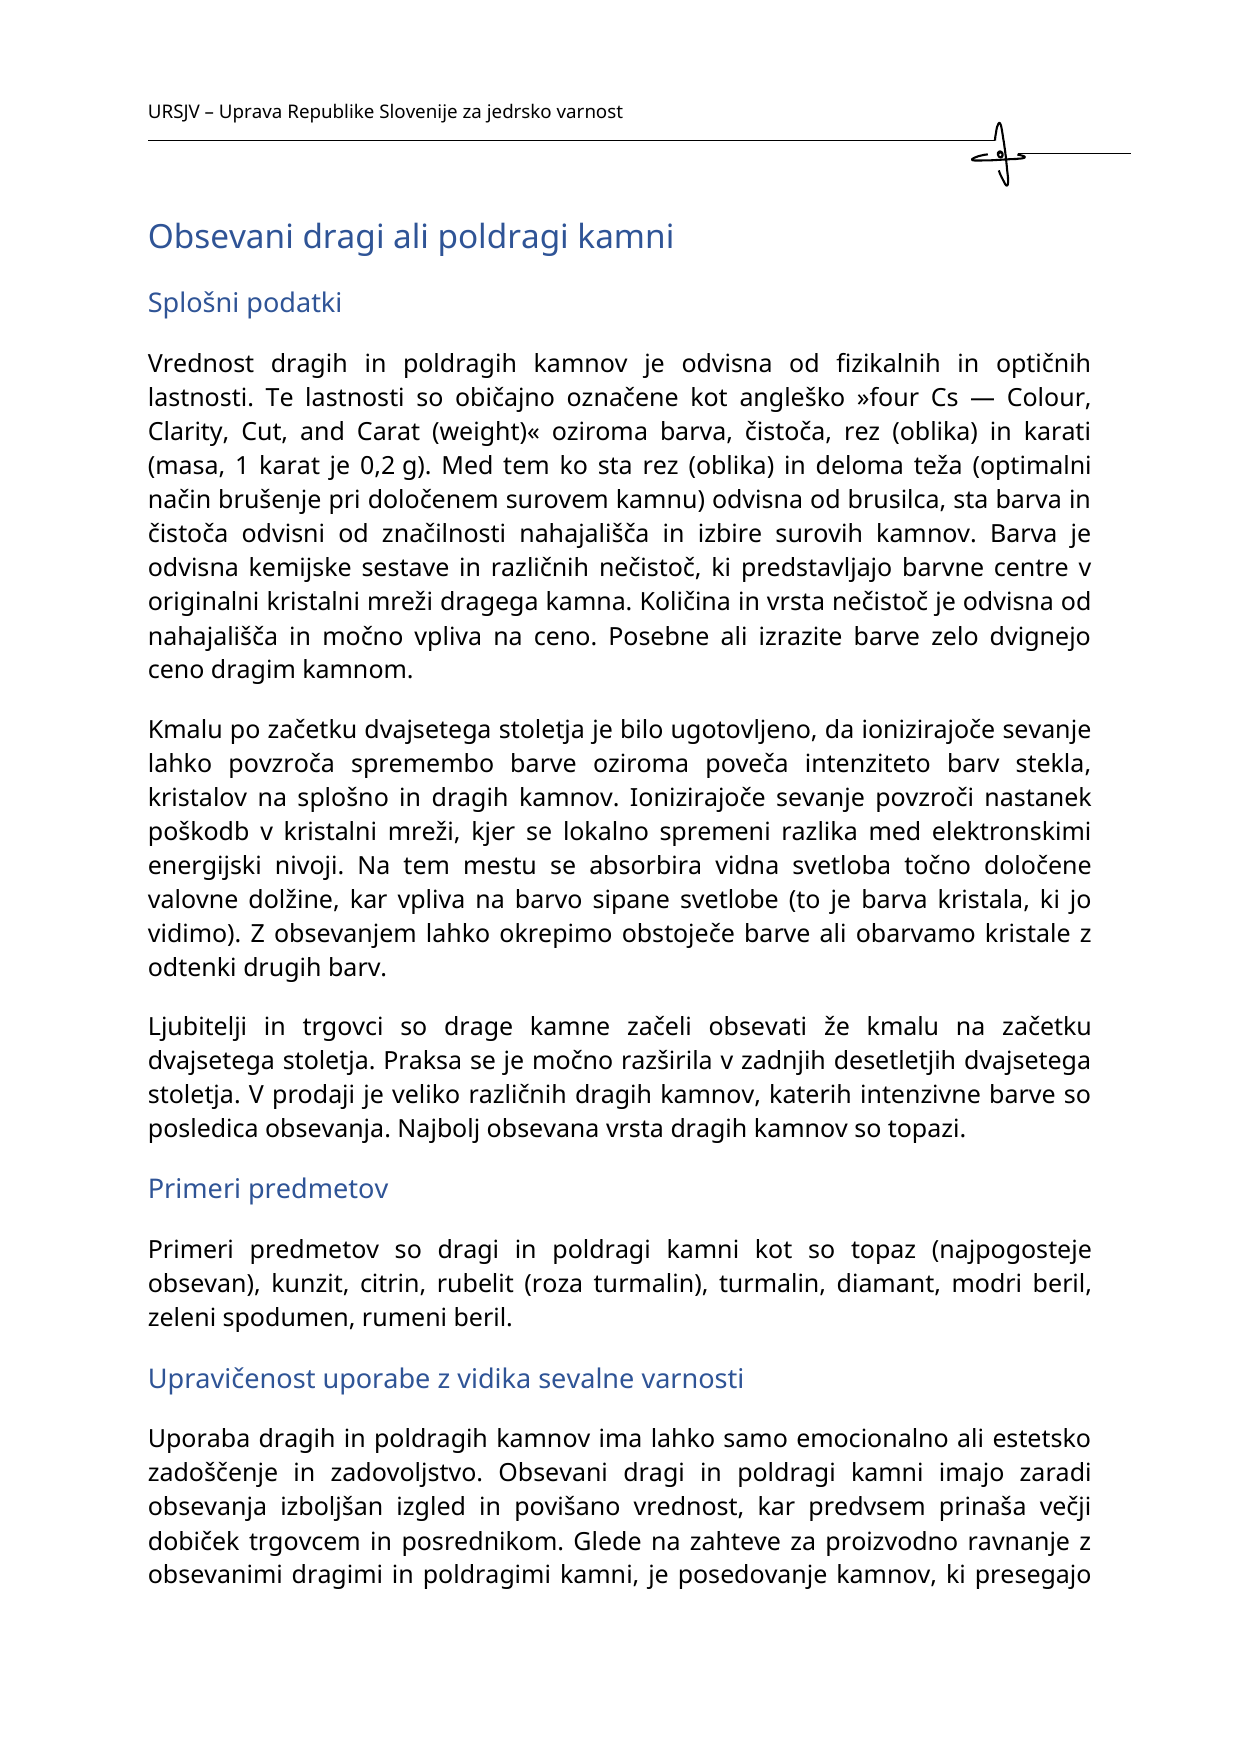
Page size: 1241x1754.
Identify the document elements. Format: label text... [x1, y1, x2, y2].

text Primeri predmetov so dragi in poldragi kamni kot so topaz (najpogosteje obsevan), kunzit, citrin, rubelit (roza turmalin), turmalin, diamant, modri beril, zeleni spodumen, rumeni beril. [148, 1232, 1093, 1334]
text Kmalu po začetku dvajsetega stoletja je bilo ugotovljeno, da ionizirajoče sevanje lahko povzroča spremembo barve oziroma poveča intenziteto barv stekla, kristalov na splošno in dragih kamnov. Ionizirajoče sevanje povzroči nastanek poškodb v kristalni mreži, kjer se lokalno spremeni razlika med elektronskimi energijski nivoji. Na tem mestu se absorbira vidna svetloba točno določene valovne dolžine, kar vpliva na barvo sipane svetlobe (to je barva kristala, ki jo vidimo). Z obsevanjem lahko okrepimo obstoječe barve ali obarvamo kristale z odtenki drugih barv. [148, 711, 1093, 984]
text Vrednost dragih in poldragih kamnov je odvisna od fizikalnih in optičnih lastnosti. Te lastnosti so običajno označene kot angleško »four Cs — Colour, Clarity, Cut, and Carat (weight)« oziroma barva, čistoča, rez (oblika) in karati (masa, 1 karat je 0,2 g). Med tem ko sta rez (oblika) in deloma teža (optimalni način brušenje pri določenem surovem kamnu) odvisna od brusilca, sta barva in čistoča odvisni od značilnosti nahajališča in izbire surovih kamnov. Barva je odvisna kemijske sestave in različnih nečistoč, ki predstavljajo barvne centre v originalni kristalni mreži dragega kamna. Količina in vrsta nečistoč je odvisna od nahajališča in močno vpliva na ceno. Posebne ali izrazite barve zelo dvignejo ceno dragim kamnom. [148, 346, 1093, 686]
text Ljubitelji in trgovci so drage kamne začeli obsevati že kmalu na začetku dvajsetega stoletja. Praksa se je močno razširila v zadnjih desetletjih dvajsetega stoletja. V prodaji je veliko različnih dragih kamnov, katerih intenzivne barve so posledica obsevanja. Najbolj obsevana vrsta dragih kamnov so topazi. [148, 1009, 1093, 1145]
subtitle Splošni podatki [148, 284, 1093, 321]
subtitle Upravičenost uporabe z vidika sevalne varnosti [148, 1359, 1093, 1396]
subtitle Obsevani dragi ali poldragi kamni [148, 213, 1093, 259]
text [148, 1421, 1093, 1591]
subtitle Primeri predmetov [148, 1170, 1093, 1207]
